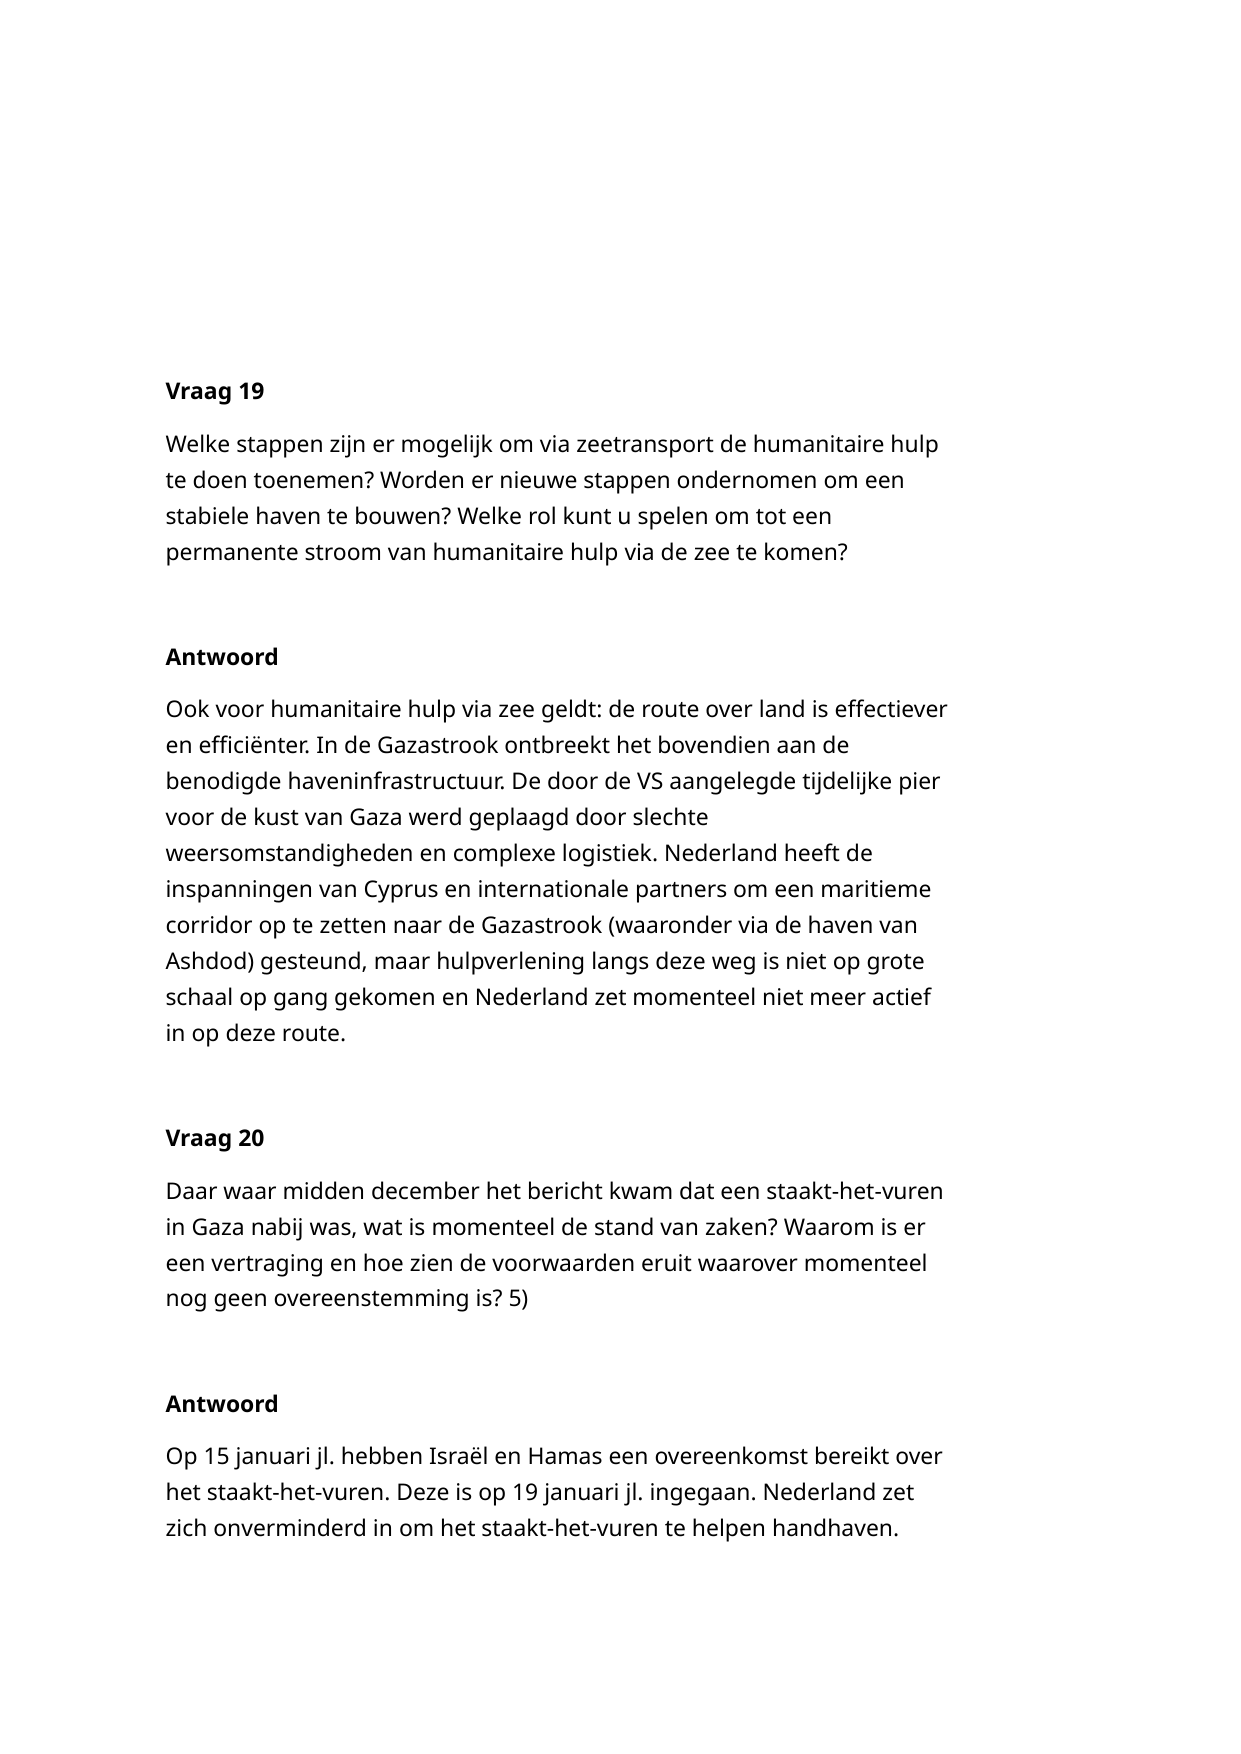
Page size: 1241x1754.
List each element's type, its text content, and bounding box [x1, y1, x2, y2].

text Vraag 20 [165, 1122, 951, 1153]
text Welke stappen zijn er mogelijk om via zeetransport de humanitaire hulp te doen toenemen? Worden er nieuwe stappen ondernomen om een stabiele haven te bouwen? Welke rol kunt u spelen om tot een permanente stroom van humanitaire hulp via de zee te komen? [165, 428, 951, 567]
text Ook voor humanitaire hulp via zee geldt: de route over land is effectiever en efficiënter. In de Gazastrook ontbreekt het bovendien aan de benodigde haveninfrastructuur. De door de VS aangelegde tijdelijke pier voor de kust van Gaza werd geplaagd door slechte weersomstandigheden en complexe logistiek. Nederland heeft de inspanningen van Cyprus en internationale partners om een maritieme corridor op te zetten naar de Gazastrook (waaronder via de haven van Ashdod) gesteund, maar hulpverlening langs deze weg is niet op grote schaal op gang gekomen en Nederland zet momenteel niet meer actief in op deze route. [165, 693, 951, 1048]
text Antwoord [165, 641, 951, 672]
text Antwoord [165, 1388, 951, 1419]
text Vraag 19 [165, 375, 951, 406]
text Op 15 januari jl. hebben Israël en Hamas een overeenkomst bereikt over het staakt-het-vuren. Deze is op 19 januari jl. ingegaan. Nederland zet zich onverminderd in om het staakt-het-vuren te helpen handhaven. [165, 1440, 951, 1543]
text Daar waar midden december het bericht kwam dat een staakt-het-vuren in Gaza nabij was, wat is momenteel de stand van zaken? Waarom is er een vertraging en hoe zien de voorwaarden eruit waarover momenteel nog geen overeenstemming is? 5) [165, 1174, 951, 1314]
